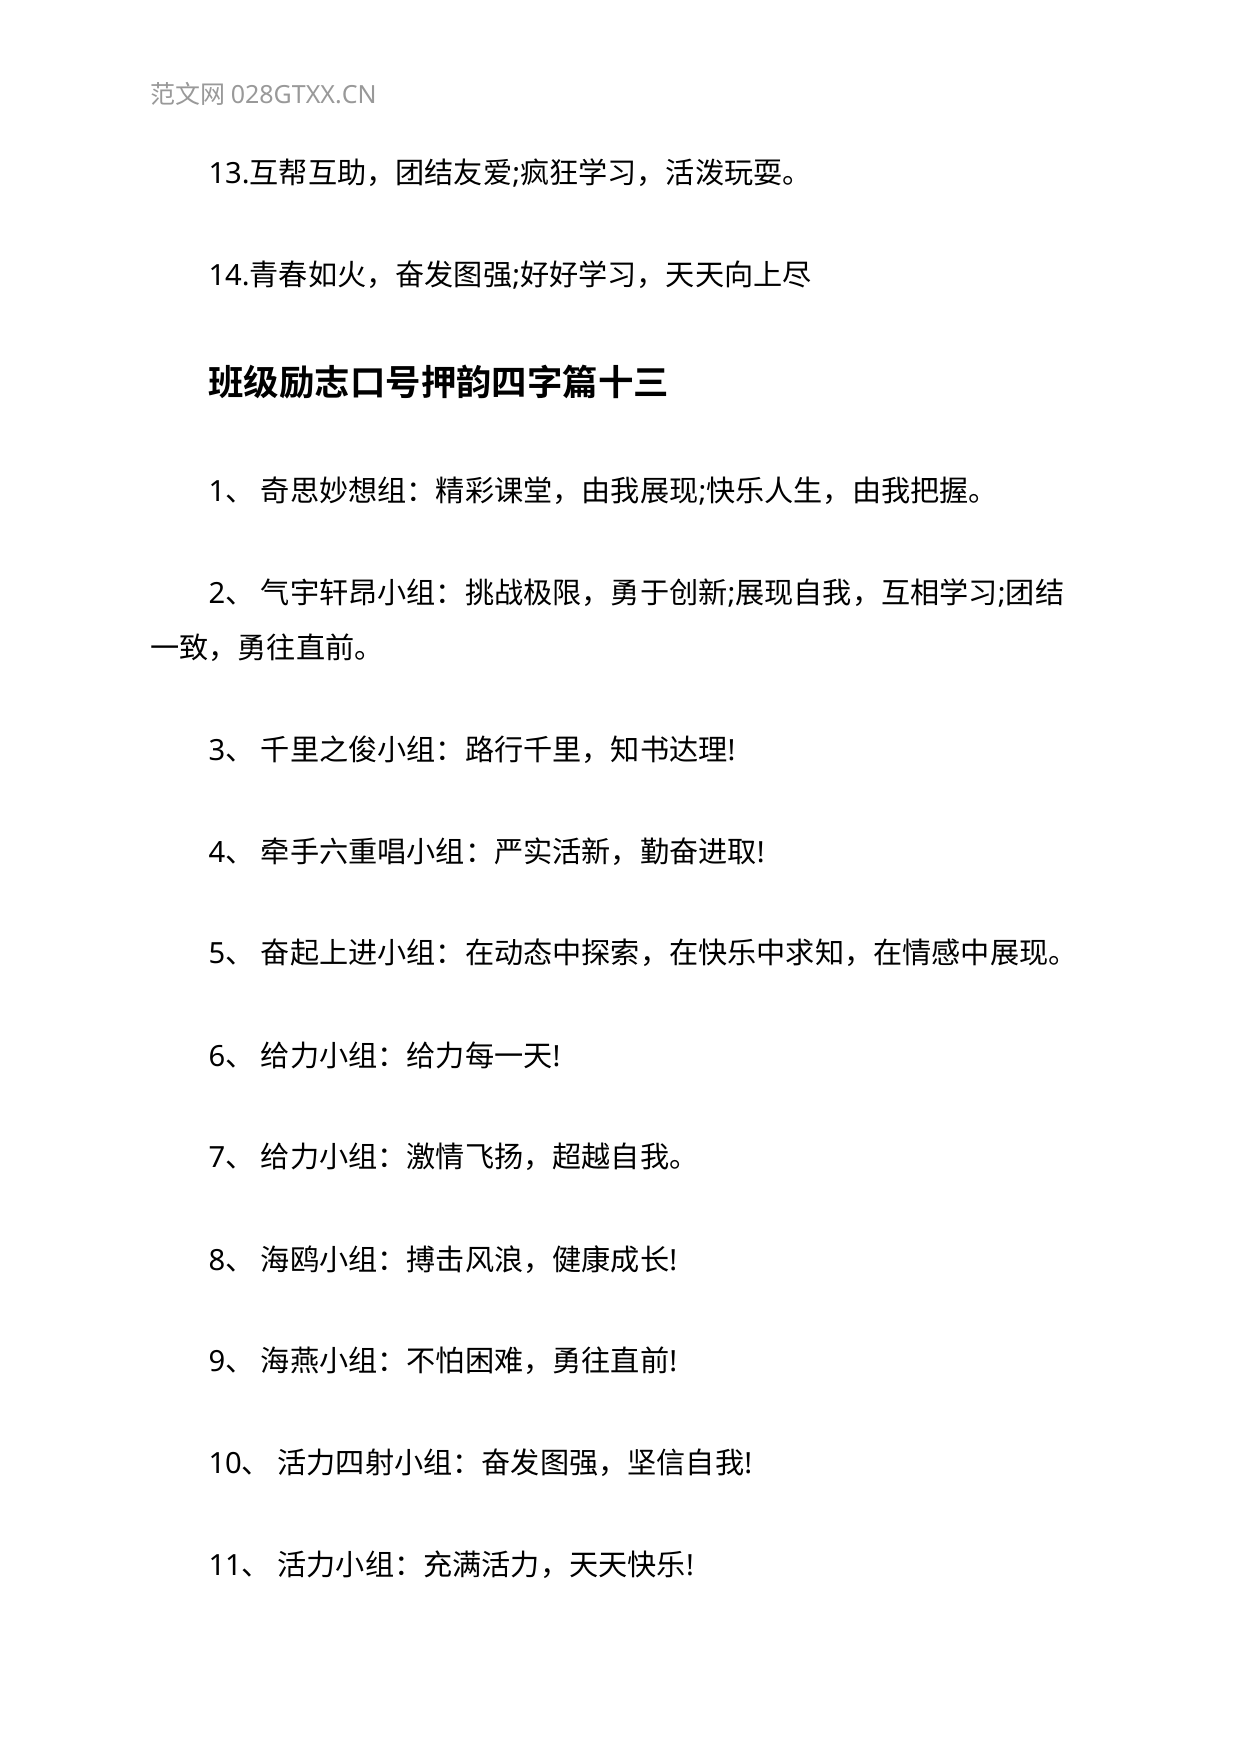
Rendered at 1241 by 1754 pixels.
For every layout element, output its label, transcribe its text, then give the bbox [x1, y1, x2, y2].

text 4、 牵手六重唱小组：严实活新，勤奋进取! [150, 828, 1090, 871]
text 14.青春如火，奋发图强;好好学习，天天向上尽 [150, 252, 1090, 294]
text 9、 海燕小组：不怕困难，勇往直前! [150, 1338, 1090, 1380]
text 7、 给力小组：激情飞扬，超越自我。 [150, 1134, 1090, 1176]
text 3、 千里之俊小组：路行千里，知书达理! [150, 726, 1090, 768]
text 5、 奋起上进小组：在动态中探索，在快乐中求知，在情感中展现。 [150, 930, 1090, 972]
text 10、 活力四射小组：奋发图强，坚信自我! [150, 1440, 1090, 1482]
text 2、 气宇轩昂小组：挑战极限，勇于创新;展现自我，互相学习;团结一致，勇往直前。 [150, 569, 1090, 667]
text 1、 奇思妙想组：精彩课堂，由我展现;快乐人生，由我把握。 [150, 467, 1090, 510]
text 13.互帮互助，团结友爱;疯狂学习，活泼玩耍。 [150, 150, 1090, 192]
text 班级励志口号押韵四字篇十三 [150, 354, 1090, 405]
text 8、 海鸥小组：搏击风浪，健康成长! [150, 1236, 1090, 1278]
text 6、 给力小组：给力每一天! [150, 1032, 1090, 1074]
text 11、 活力小组：充满活力，天天快乐! [150, 1542, 1090, 1584]
